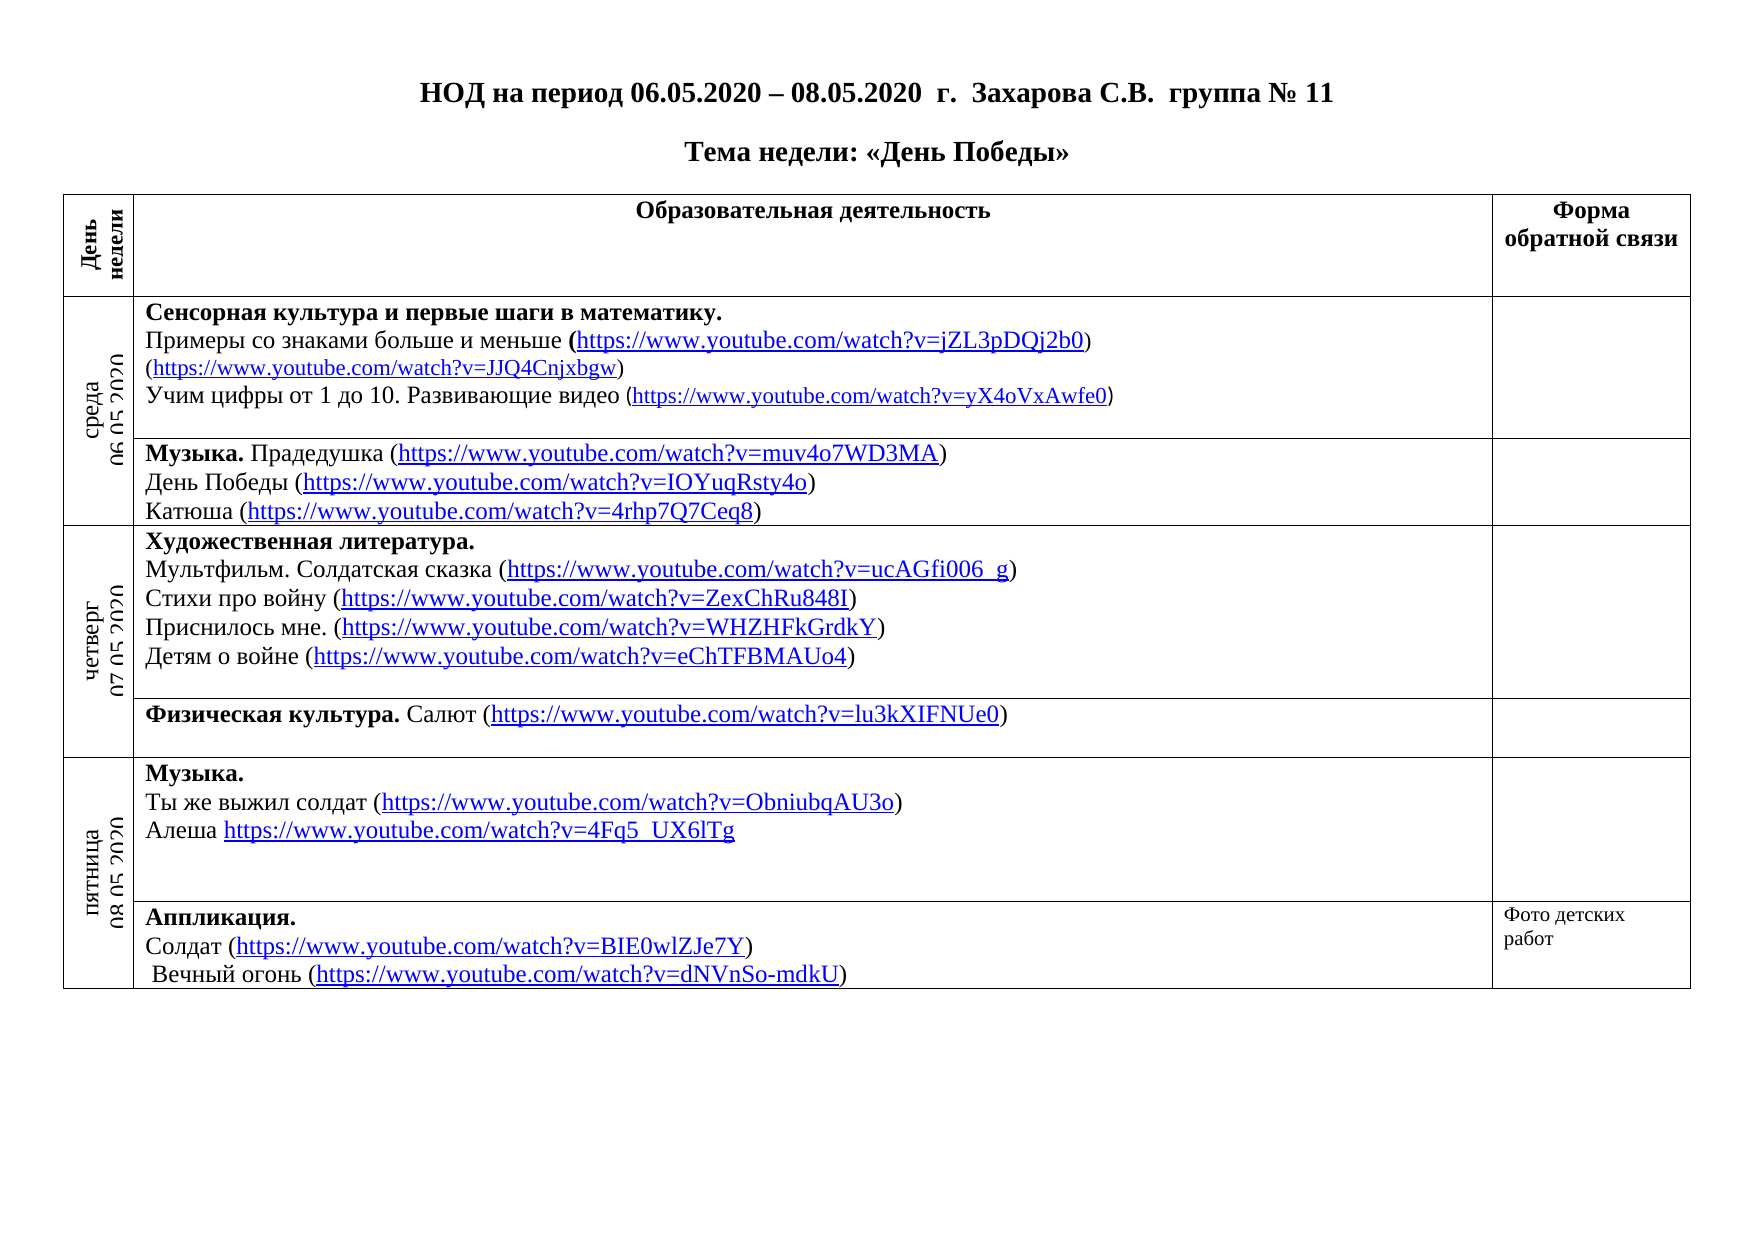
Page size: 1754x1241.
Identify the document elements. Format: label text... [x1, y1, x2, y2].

table_cell среда 06.05.2020 [64, 297, 133, 525]
table_header Образовательная деятельность [134, 195, 1492, 296]
text Тема недели: «День Победы» [75, 134, 1679, 168]
text НОД на период 06.05.2020 – 08.05.2020 г. Захарова С.В. группа № 11 [75, 75, 1679, 108]
table_header Форма обратной связи [1493, 195, 1690, 296]
table_cell [1493, 297, 1690, 437]
table_cell Художественная литература. Мультфильм. Солдатская сказка (https://www.youtube.com/watch?v=ucAGfi006_g) Стихи про войну (https://www.youtube.com/watch?v=ZexChRu848I) Приснилось мне. (https://www.youtube.com/watch?v=WHZHFkGrdkY) Детям о войне (https://www.youtube.com/watch?v=eChTFBMAUo4) [134, 526, 1492, 698]
table_cell [1493, 439, 1690, 525]
table_cell пятница 08.05.2020 [64, 758, 133, 988]
table_cell Сенсорная культура и первые шаги в математику. Примеры со знаками больше и меньше (https://www.youtube.com/watch?v=jZL3pDQj2b0) (https://www.youtube.com/watch?v=JJQ4Cnjxbgw) Учим цифры от 1 до 10. Развивающие видео (https://www.youtube.com/watch?v=yX4oVxAwfe0) [134, 297, 1492, 437]
table_cell [1493, 526, 1690, 698]
table_cell Музыка. Прадедушка (https://www.youtube.com/watch?v=muv4o7WD3MA) День Победы (https://www.youtube.com/watch?v=IOYuqRsty4o) Катюша (https://www.youtube.com/watch?v=4rhp7Q7Ceq8) [134, 439, 1492, 525]
table_cell Физическая культура. Салют (https://www.youtube.com/watch?v=lu3kXIFNUe0) [134, 699, 1492, 757]
table_cell Музыка. Ты же выжил солдат (https://www.youtube.com/watch?v=ObniubqAU3o) Алеша https://www.youtube.com/watch?v=4Fq5_UX6lTg [134, 758, 1492, 901]
table_cell [1493, 758, 1690, 901]
table_cell [1493, 699, 1690, 757]
table_cell Аппликация. Солдат (https://www.youtube.com/watch?v=BIE0wlZJe7Y) Вечный огонь (https://www.youtube.com/watch?v=dNVnSo-mdkU) [134, 902, 1492, 988]
table_header День недели [64, 195, 133, 296]
table_cell Фото детских работ [1493, 902, 1690, 988]
table_cell четверг 07.05.2020 [64, 526, 133, 757]
